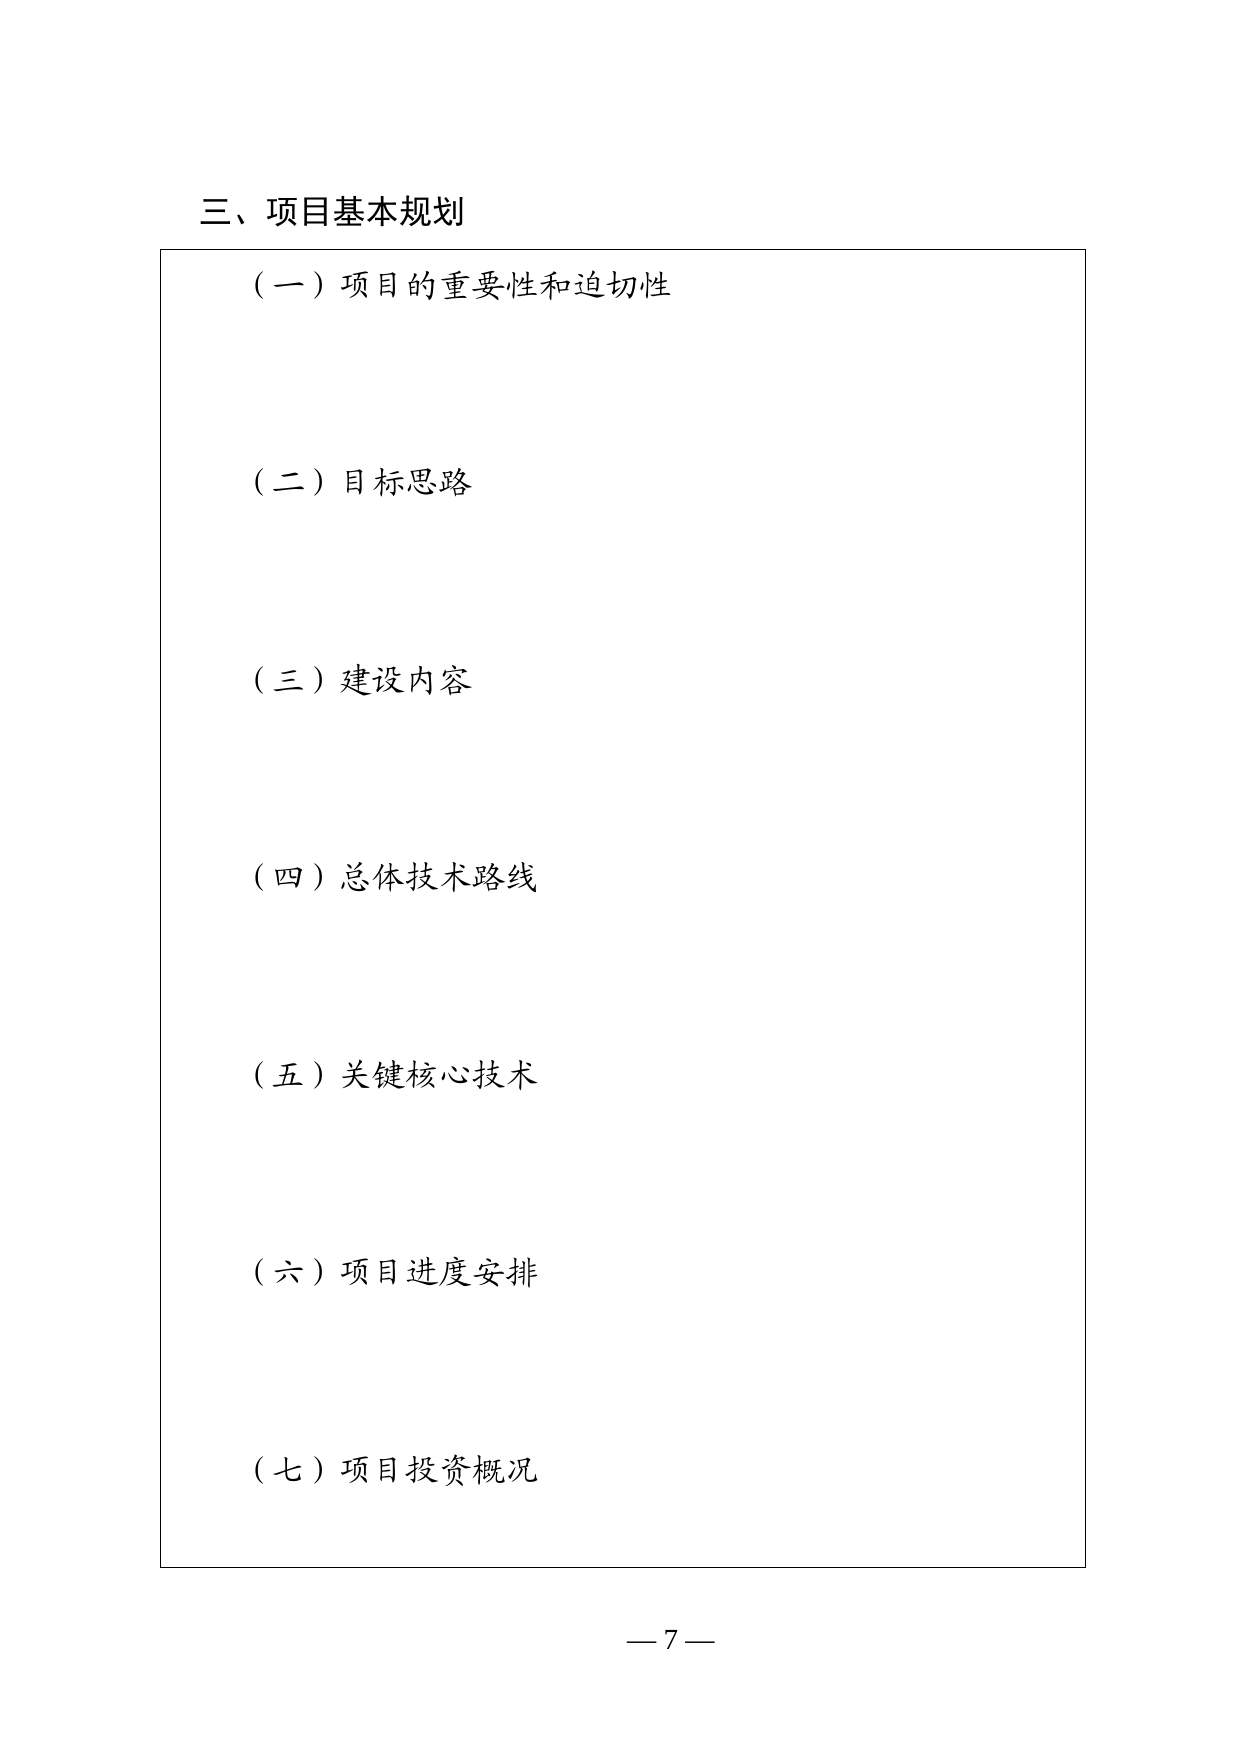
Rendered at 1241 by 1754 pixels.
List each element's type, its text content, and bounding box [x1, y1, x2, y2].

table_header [161, 250, 1085, 1567]
text 三、项目基本规划 [165, 191, 1081, 229]
